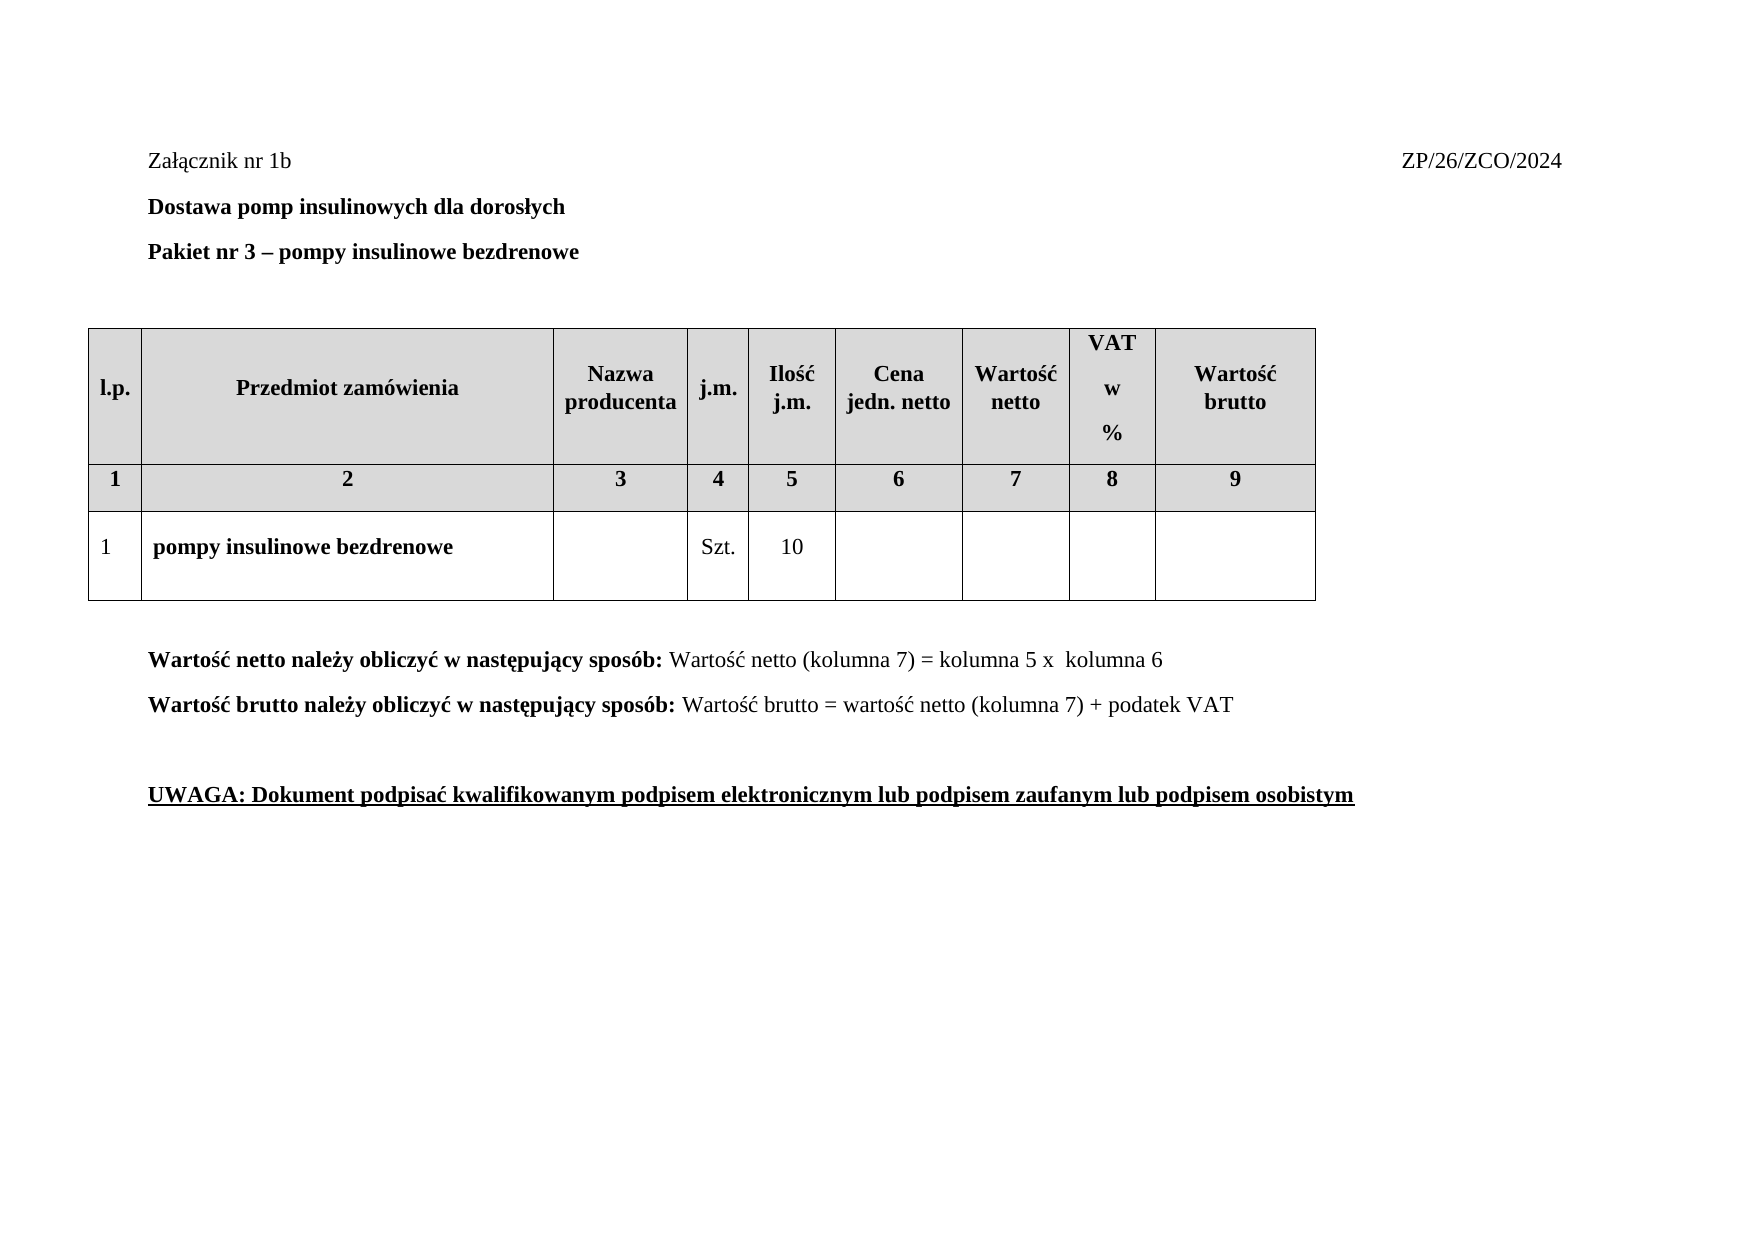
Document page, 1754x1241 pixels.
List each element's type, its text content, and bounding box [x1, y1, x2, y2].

table_cell pompy insulinowe bezdrenowe [142, 512, 553, 600]
table_cell 7 [963, 465, 1069, 511]
table_cell 3 [554, 465, 687, 511]
table_header VAT w % [1070, 329, 1155, 464]
table_cell Szt. [688, 512, 748, 600]
table_header Nazwa producenta [554, 329, 687, 464]
text Wartość brutto należy obliczyć w następujący sposób: Wartość brutto = wartość netto (kolumna 7) + podatek VAT [148, 691, 1606, 718]
table_cell 6 [836, 465, 962, 511]
table_header Przedmiot zamówienia [142, 329, 553, 464]
text UWAGA: Dokument podpisać kwalifikowanym podpisem elektronicznym lub podpisem zaufanym lub podpisem osobistym [148, 781, 1606, 808]
table_cell 4 [688, 465, 748, 511]
table_header Cena jedn. netto [836, 329, 962, 464]
table_header j.m. [688, 329, 748, 464]
table_cell 1 [89, 465, 141, 511]
table_cell 8 [1070, 465, 1155, 511]
text Wartość netto należy obliczyć w następujący sposób: Wartość netto (kolumna 7) = kolumna 5 x kolumna 6 [148, 646, 1606, 672]
text Dostawa pomp insulinowych dla dorosłych [148, 193, 1606, 219]
text Załącznik nr 1b ZP/26/ZCO/2024 [148, 148, 1606, 174]
table_cell [1070, 512, 1155, 600]
table_cell 10 [749, 512, 835, 600]
table_cell 5 [749, 465, 835, 511]
table_cell 2 [142, 465, 553, 511]
table_header Ilość j.m. [749, 329, 835, 464]
table_header l.p. [89, 329, 141, 464]
table_cell 9 [1156, 465, 1315, 511]
table_cell [1156, 512, 1315, 600]
text Pakiet nr 3 – pompy insulinowe bezdrenowe [148, 238, 1606, 264]
table_header Wartość brutto [1156, 329, 1315, 464]
table_cell 1 [89, 512, 141, 600]
table_cell [963, 512, 1069, 600]
table_cell [836, 512, 962, 600]
table_header Wartość netto [963, 329, 1069, 464]
table_cell [554, 512, 687, 600]
